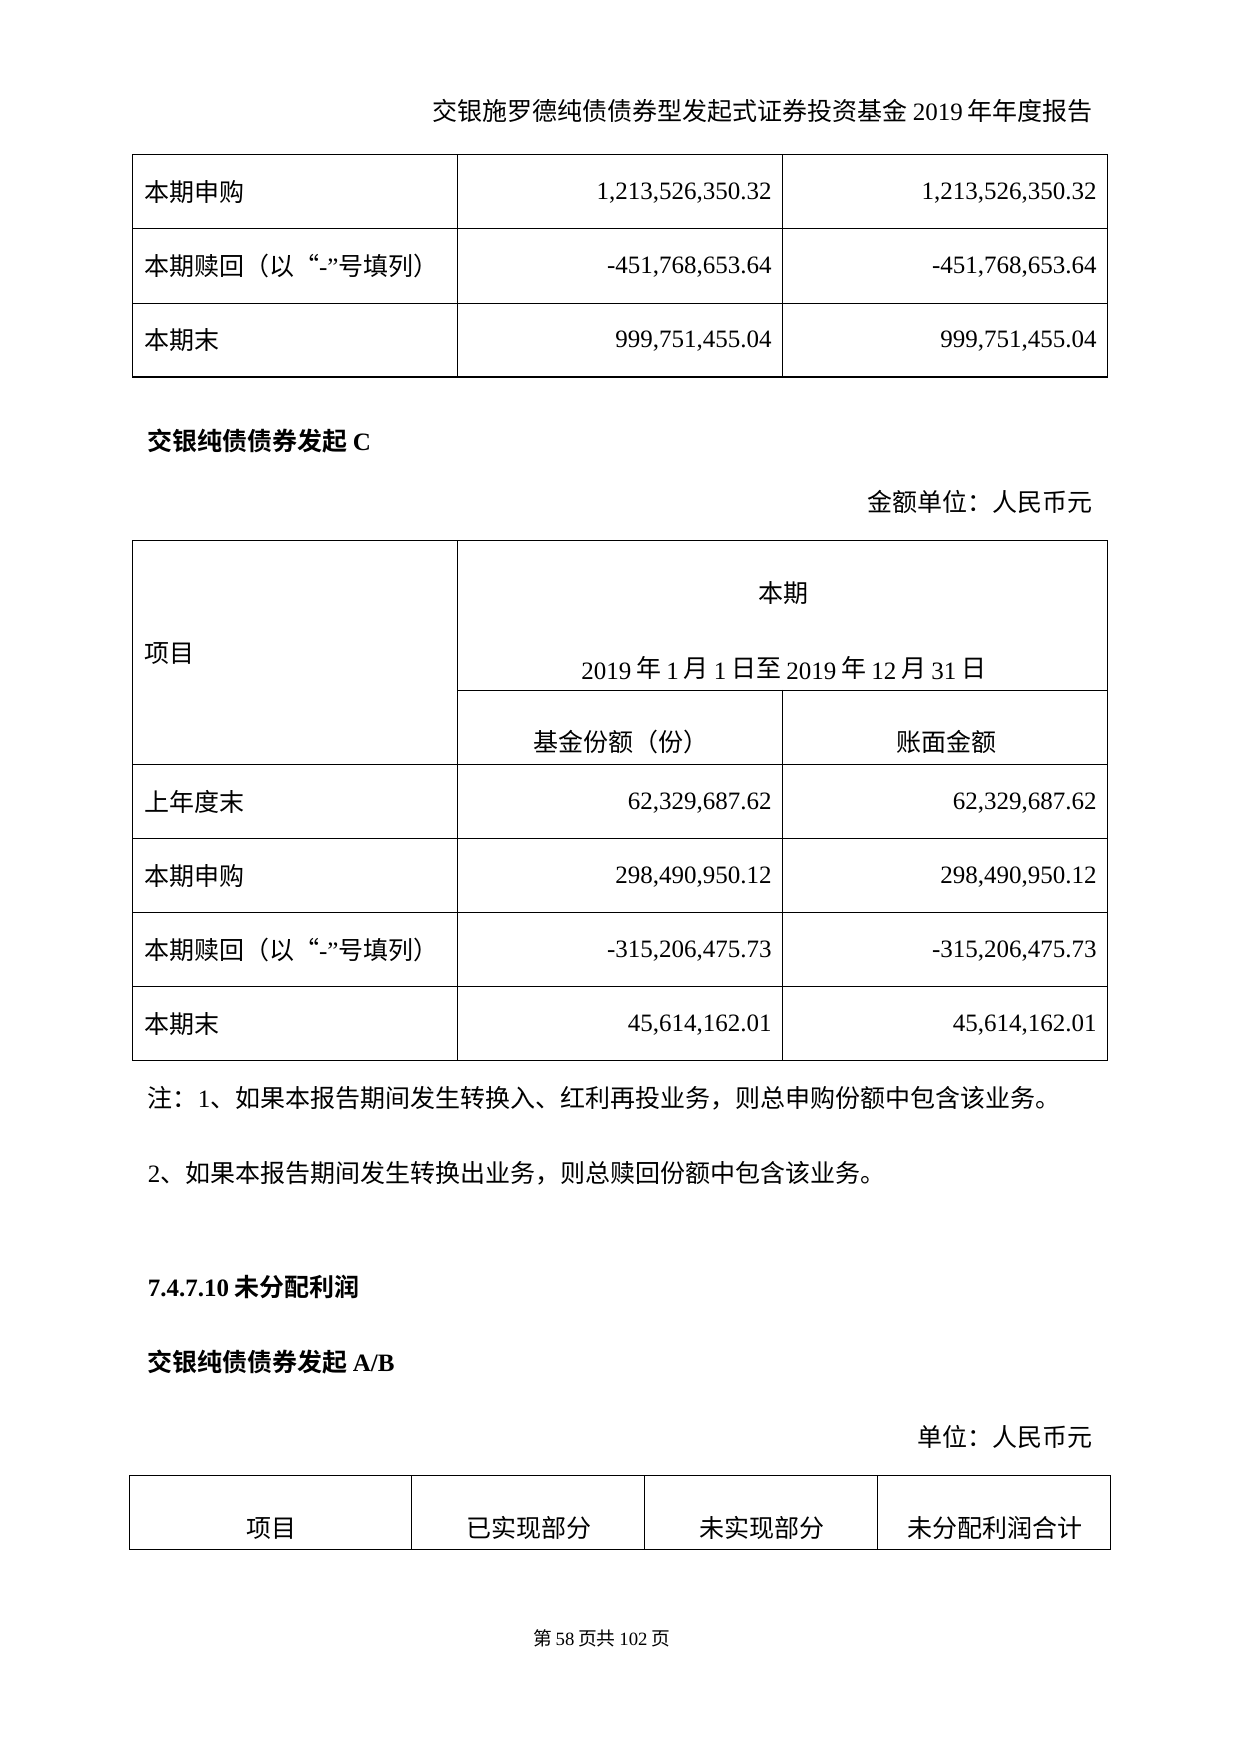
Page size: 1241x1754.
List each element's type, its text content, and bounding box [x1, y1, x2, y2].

text 2、如果本报告期间发生转换出业务，则总赎回份额中包含该业务。 [148, 1139, 1092, 1243]
table_cell 本期赎回（以“-”号填列） [133, 229, 457, 302]
table_cell 45,614,162.01 [458, 987, 782, 1060]
table_cell -315,206,475.73 [458, 913, 782, 986]
table_header 本期 2019年1月1日至2019年12月31日 [458, 541, 1107, 690]
table_cell 本期赎回（以“-”号填列） [133, 913, 457, 986]
table_header 未分配利润合计 [878, 1476, 1110, 1549]
table_cell 1,213,526,350.32 [458, 155, 782, 228]
table_cell 999,751,455.04 [458, 304, 782, 376]
table_cell 本期申购 [133, 839, 457, 912]
table_cell -451,768,653.64 [783, 229, 1107, 302]
table_cell 298,490,950.12 [458, 839, 782, 912]
table_cell 本期末 [133, 987, 457, 1060]
table_cell 1,213,526,350.32 [783, 155, 1107, 228]
text 交银纯债债券发起A/B [148, 1328, 1092, 1393]
text 注：1、如果本报告期间发生转换入、红利再投业务，则总申购份额中包含该业务。 [148, 1064, 1092, 1129]
table_cell 62,329,687.62 [458, 765, 782, 838]
table_cell 本期申购 [133, 155, 457, 228]
table_cell 上年度末 [133, 765, 457, 838]
table_cell 62,329,687.62 [783, 765, 1107, 838]
text 7.4.7.10未分配利润 [148, 1253, 1092, 1318]
table_cell -315,206,475.73 [783, 913, 1107, 986]
text 金额单位：人民币元 [149, 468, 1092, 533]
table_cell 本期末 [133, 304, 457, 376]
text 交银纯债债券发起C [148, 422, 1092, 458]
table_header 项目 [130, 1476, 411, 1549]
text 单位：人民币元 [149, 1403, 1092, 1468]
table_cell 999,751,455.04 [783, 304, 1107, 376]
table_cell 账面金额 [783, 691, 1107, 764]
table_cell 45,614,162.01 [783, 987, 1107, 1060]
table_header 已实现部分 [412, 1476, 644, 1549]
table_header 项目 [133, 541, 457, 764]
table_header 未实现部分 [645, 1476, 877, 1549]
table_cell 298,490,950.12 [783, 839, 1107, 912]
table_cell 基金份额（份） [458, 691, 782, 764]
table_cell -451,768,653.64 [458, 229, 782, 302]
